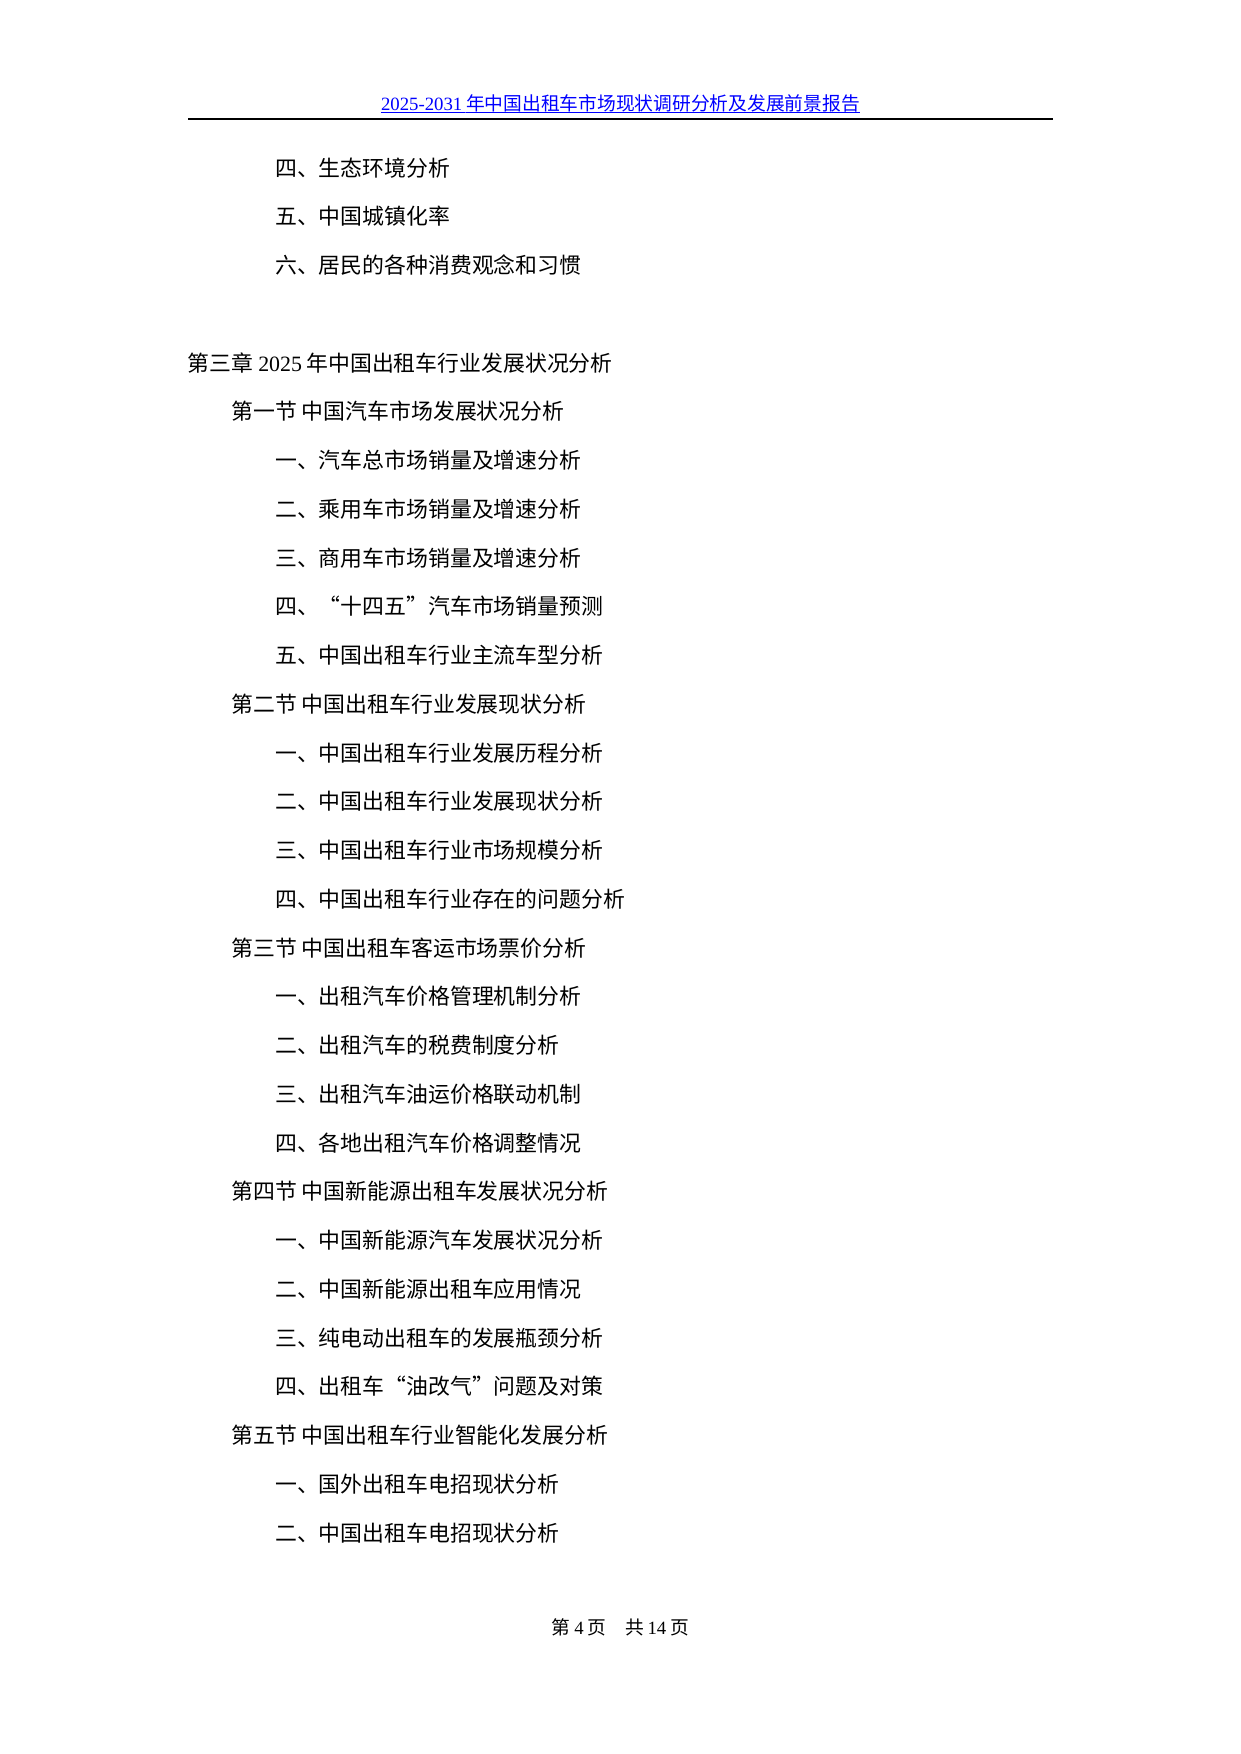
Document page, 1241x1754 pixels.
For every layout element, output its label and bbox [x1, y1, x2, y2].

text [187, 150, 1053, 1548]
